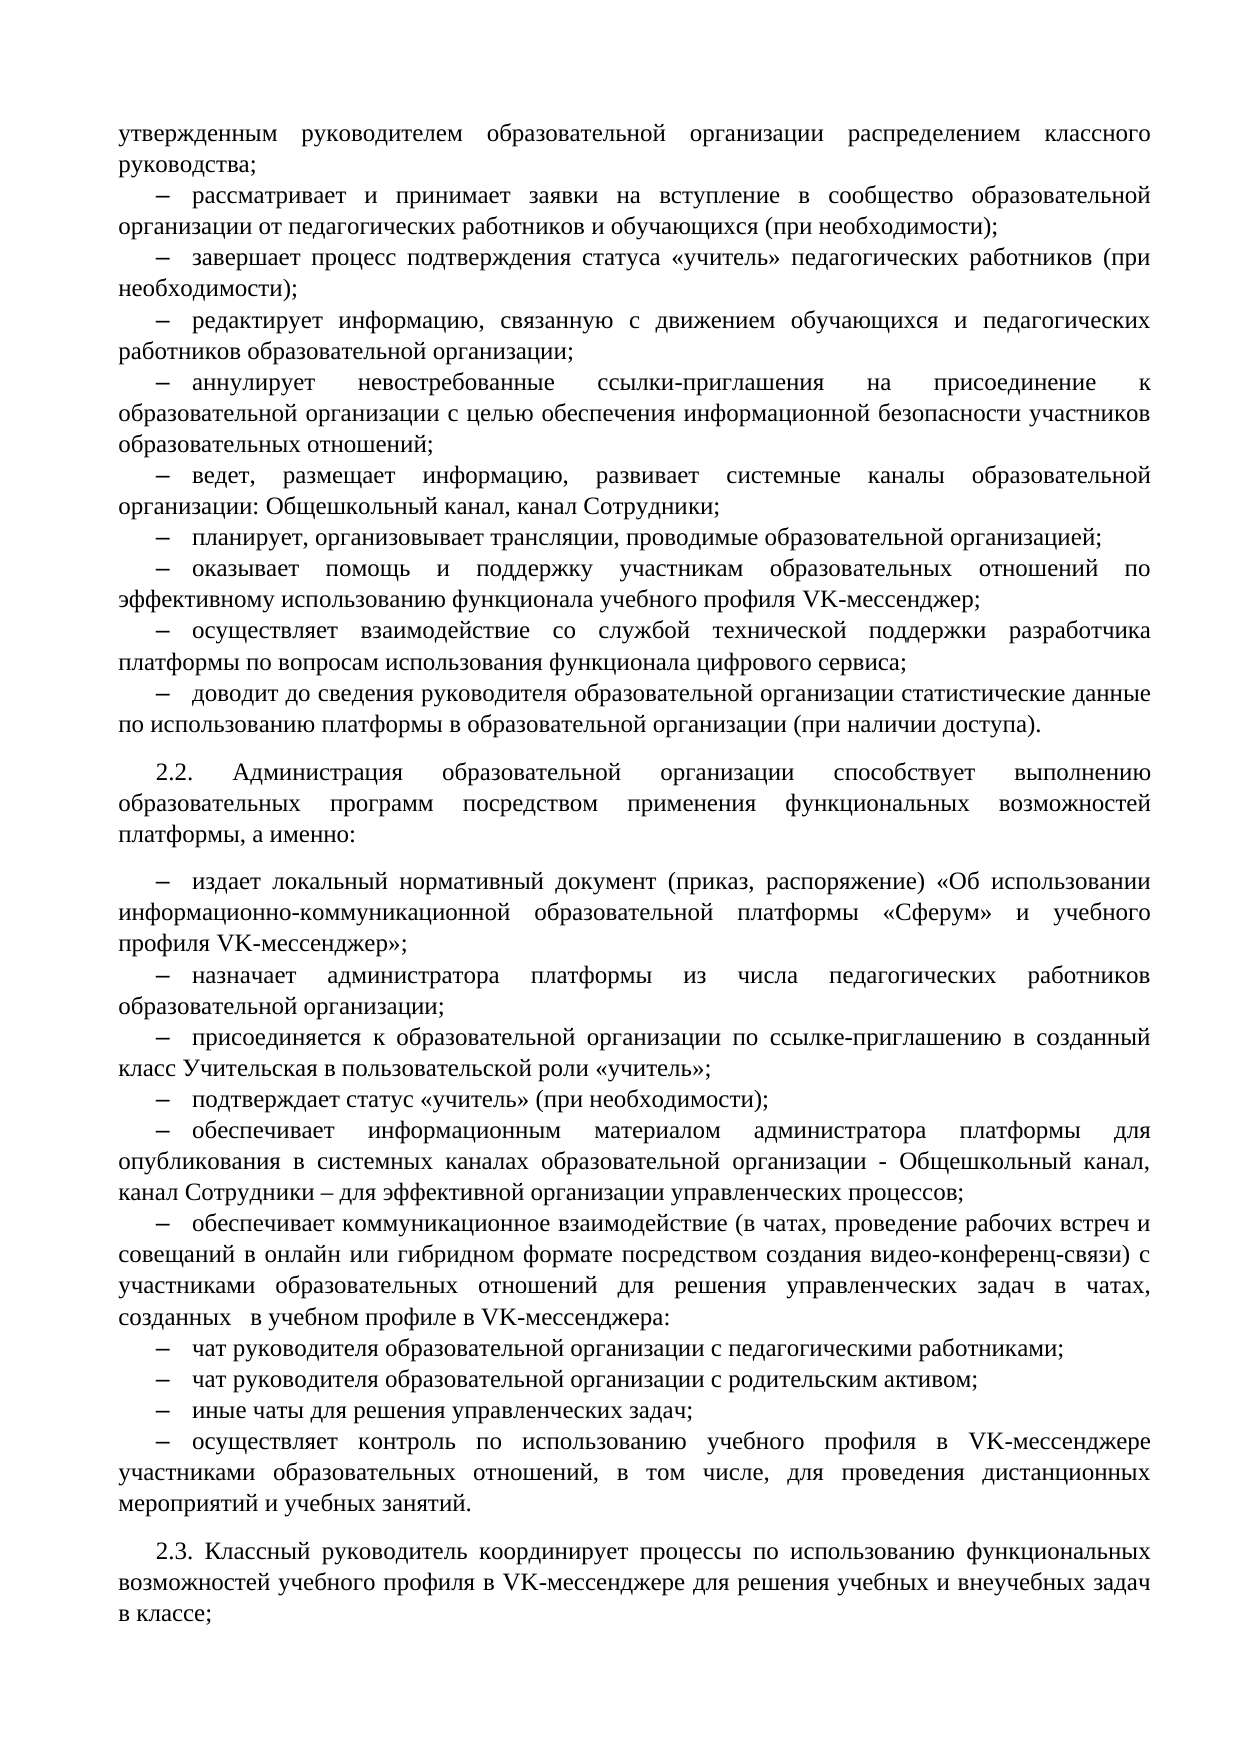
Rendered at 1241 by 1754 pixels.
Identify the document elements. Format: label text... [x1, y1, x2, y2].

list оказывает помощь и поддержку участникам образовательных отношений по эффективному использованию функционала учебного профиля VK-мессенджер; [118, 553, 1152, 613]
list обеспечивает коммуникационное взаимодействие (в чатах, проведение рабочих встреч и совещаний в онлайн или гибридном формате посредством создания видео-конференц-связи) с участниками образовательных отношений для решения управленческих задач в чатах, созданных в учебном профиле в VK-мессенджера: [118, 1208, 1152, 1330]
list присоединяется к образовательной организации по ссылке-приглашению в созданный класс Учительская в пользовательской роли «учитель»; [118, 1022, 1152, 1082]
list завершает процесс подтверждения статуса «учитель» педагогических работников (при необходимости); [118, 242, 1152, 302]
list подтверждает статус «учитель» (при необходимости); [118, 1084, 1152, 1113]
text 2.3. Классный руководитель координирует процессы по использованию функциональных возможностей учебного профиля в VK-мессенджере для решения учебных и внеучебных задач в классе; [118, 1536, 1152, 1627]
list доводит до сведения руководителя образовательной организации статистические данные по использованию платформы в образовательной организации (при наличии доступа). [118, 678, 1152, 738]
list чат руководителя образовательной организации с родительским активом; [118, 1364, 1152, 1393]
list рассматривает и принимает заявки на вступление в сообщество образовательной организации от педагогических работников и обучающихся (при необходимости); [118, 180, 1152, 240]
list чат руководителя образовательной организации с педагогическими работниками; [118, 1333, 1152, 1361]
list осуществляет взаимодействие со службой технической поддержки разработчика платформы по вопросам использования функционала цифрового сервиса; [118, 616, 1152, 675]
list ведет, размещает информацию, развивает системные каналы образовательной организации: Общешкольный канал, канал Сотрудники; [118, 460, 1152, 520]
list осуществляет контроль по использованию учебного профиля в VK-мессенджере участниками образовательных отношений, в том числе, для проведения дистанционных мероприятий и учебных занятий. [118, 1426, 1152, 1517]
list редактирует информацию, связанную с движением обучающихся и педагогических работников образовательной организации; [118, 304, 1152, 364]
list планирует, организовывает трансляции, проводимые образовательной организацией; [118, 522, 1152, 551]
list обеспечивает информационным материалом администратора платформы для опубликования в системных каналах образовательной организации - Общешкольный канал, канал Сотрудники – для эффективной организации управленческих процессов; [118, 1115, 1152, 1206]
list иные чаты для решения управленческих задач; [118, 1395, 1152, 1424]
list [118, 118, 1152, 178]
list издает локальный нормативный документ (приказ, распоряжение) «Об использовании информационно-коммуникационной образовательной платформы «Сферум» и учебного профиля VK-мессенджер»; [118, 866, 1152, 957]
list аннулирует невостребованные ссылки-приглашения на присоединение к образовательной организации с целью обеспечения информационной безопасности участников образовательных отношений; [118, 367, 1152, 458]
list назначает администратора платформы из числа педагогических работников образовательной организации; [118, 959, 1152, 1019]
text 2.2. Администрация образовательной организации способствует выполнению образовательных программ посредством применения функциональных возможностей платформы, а именно: [118, 757, 1152, 847]
